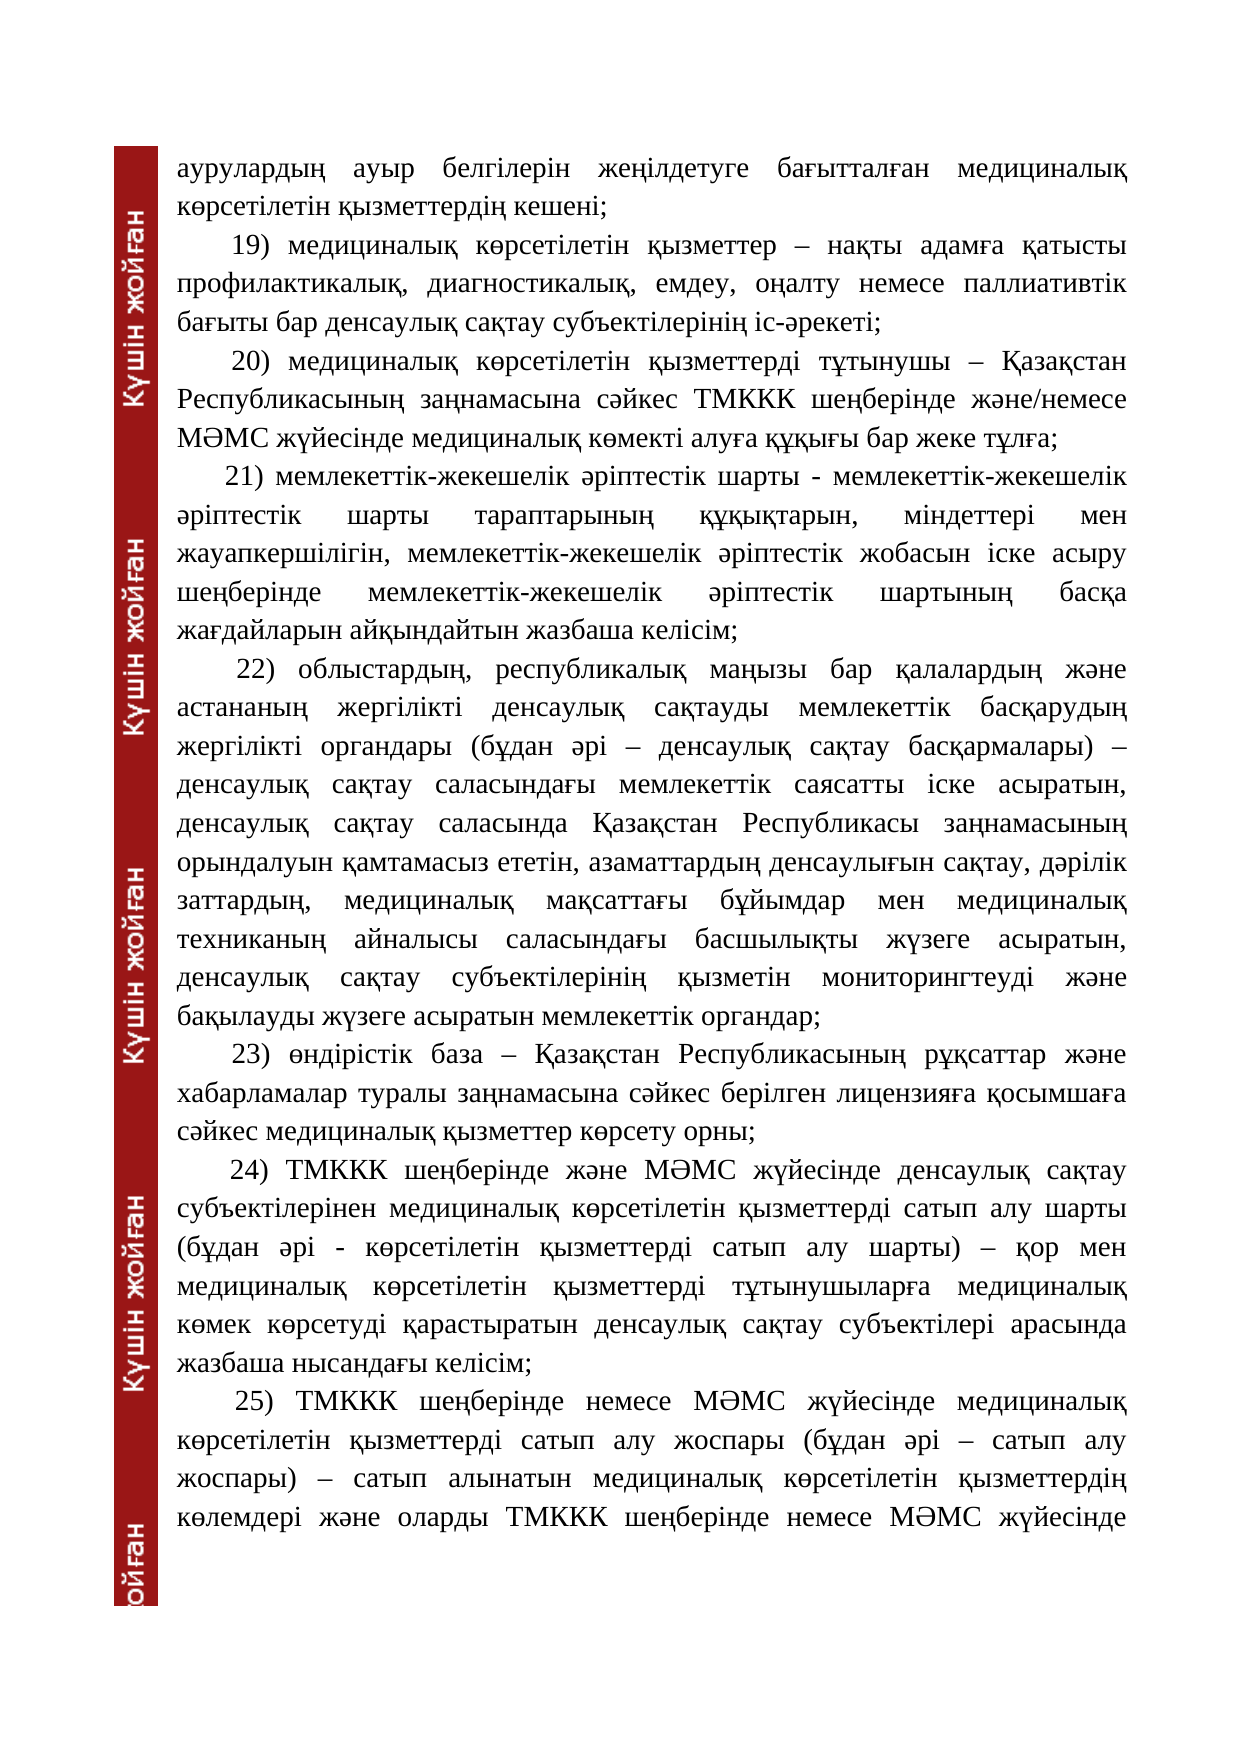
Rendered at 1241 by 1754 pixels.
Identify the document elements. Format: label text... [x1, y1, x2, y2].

picture [114, 1378, 158, 1383]
picture [114, 1147, 158, 1152]
text 21) мемлекеттік-жекешелік әріптестік шарты - мемлекеттік-жекешелік әріптестік шарты тараптарының құқықтарын, міндеттері мен жауапкершілігін, мемлекеттік-жекешелік әріптестік жобасын іске асыру шеңберінде мемлекеттік-жекешелік әріптестік шартының басқа жағдайларын айқындайтын жазбаша келісім; [112, 458, 1128, 646]
picture [114, 646, 158, 651]
picture [114, 146, 158, 150]
picture [114, 1532, 158, 1606]
picture [114, 453, 158, 458]
picture [114, 338, 158, 343]
picture [114, 1031, 158, 1036]
text 23) өндірістік база – Қазақстан Республикасының рұқсаттар және хабарламалар туралы заңнамасына сәйкес берілген лицензияға қосымшаға сәйкес медициналық қызметтер көрсету орны; [112, 1036, 1128, 1147]
text 19) медициналық көрсетілетін қызметтер – нақты адамға қатысты профилактикалық, диагностикалық, емдеу, оңалту немесе паллиативтік бағыты бар денсаулық сақтау субъектілерінің іс-әрекеті; [112, 227, 1128, 338]
picture [114, 222, 158, 227]
text 24) ТМККК шеңберінде және МӘМС жүйесінде денсаулық сақтау субъектілерінен медициналық көрсетілетін қызметтерді сатып алу шарты (бұдан әрі - көрсетілетін қызметтерді сатып алу шарты) – қор мен медициналық көрсетілетін қызметтерді тұтынушыларға медициналық көмек көрсетуді қарастыратын денсаулық сақтау субъектілері арасында жазбаша нысандағы келісім; [112, 1152, 1128, 1378]
text 22) облыстардың, республикалық маңызы бар қалалардың және астананың жергілікті денсаулық сақтауды мемлекеттік басқарудың жергілікті органдары (бұдан әрі – денсаулық сақтау басқармалары) – денсаулық сақтау саласындағы мемлекеттік саясатты іске асыратын, денсаулық сақтау саласында Қазақстан Республикасы заңнамасының орындалуын қамтамасыз ететін, азаматтардың денсаулығын сақтау, дәрілік заттардың, медициналық мақсаттағы бұйымдар мен медициналық техниканың айналысы саласындағы басшылықты жүзеге асыратын, денсаулық сақтау субъектілерінің қызметін мониторингтеуді және бақылауды жүзеге асыратын мемлекеттік органдар; [112, 651, 1128, 1031]
text 20) медициналық көрсетілетін қызметтерді тұтынушы – Қазақстан Республикасының заңнамасына сәйкес ТМККК шеңберінде және/немесе МӘМС жүйесінде медициналық көмекті алуға құқығы бар жеке тұлға; [112, 343, 1128, 453]
